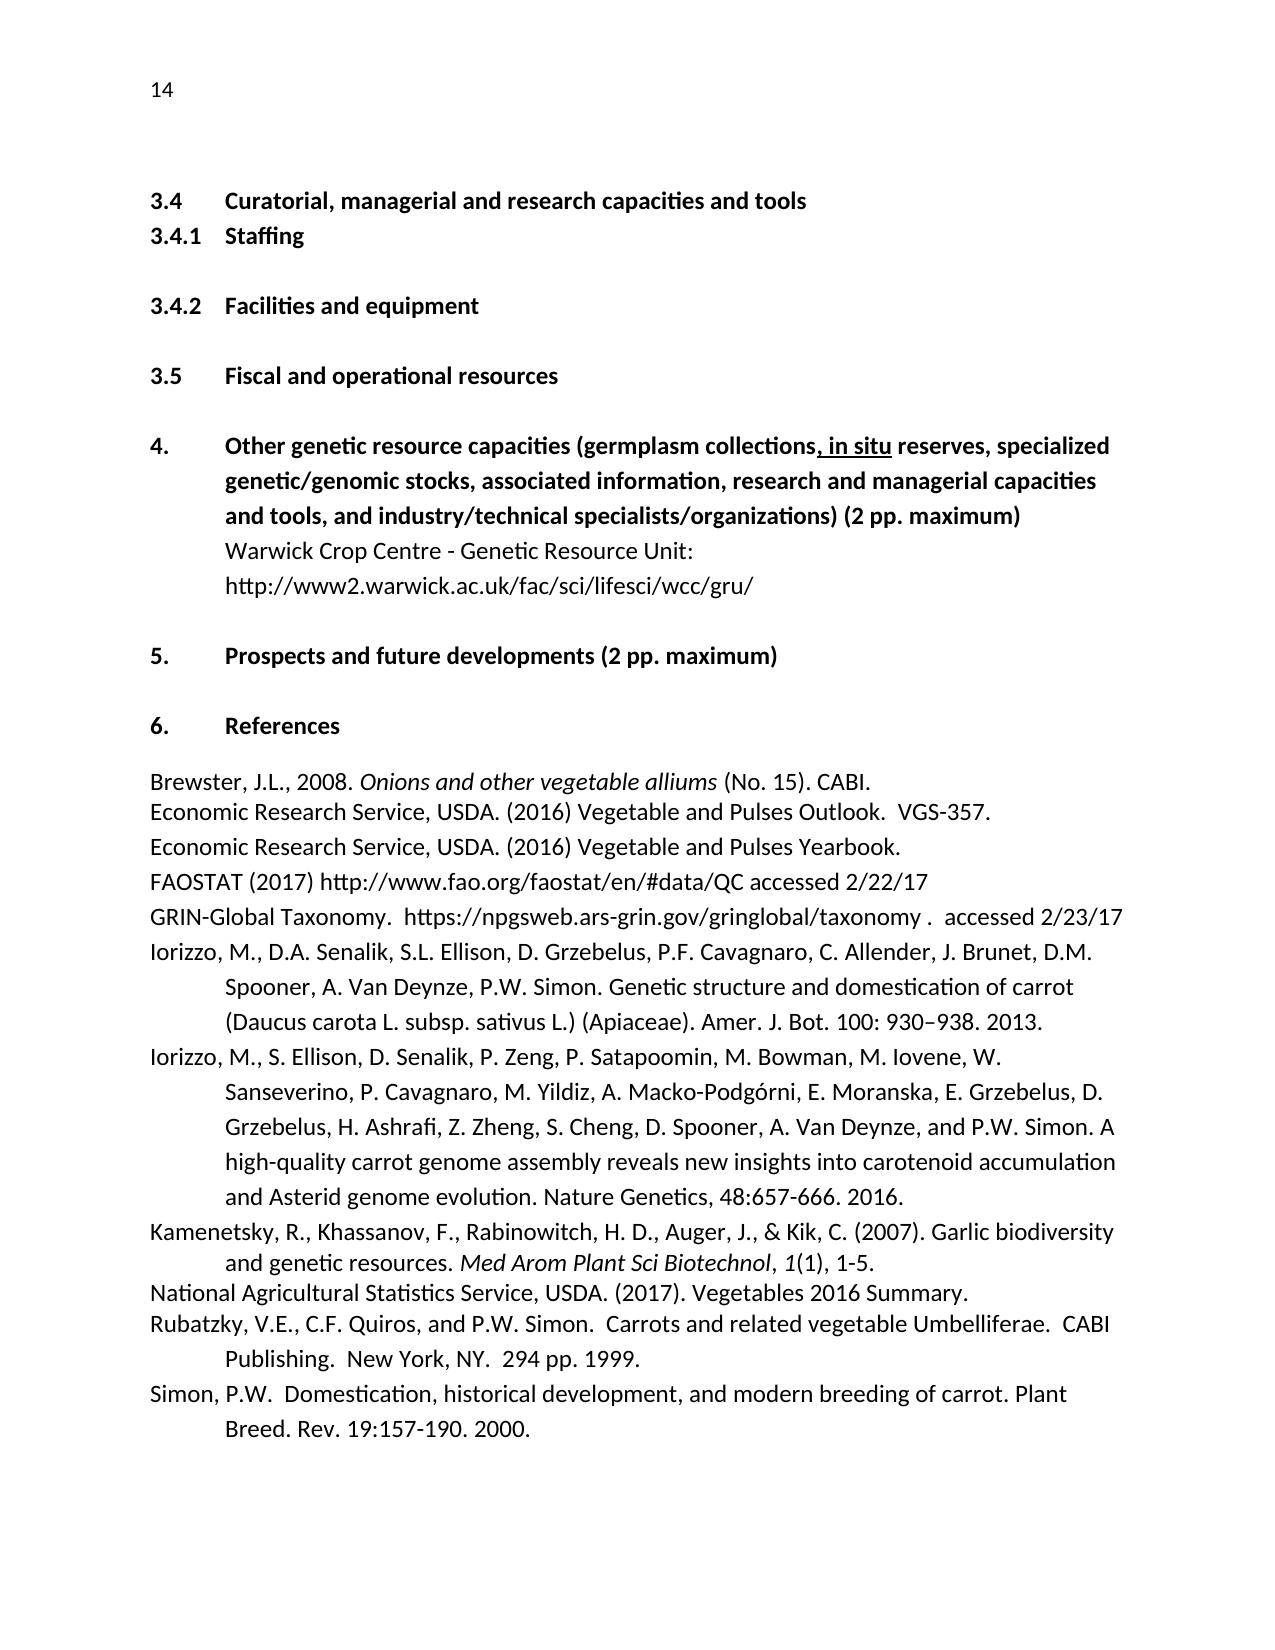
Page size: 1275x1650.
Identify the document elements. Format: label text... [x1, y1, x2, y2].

list Rubatzky, V.E., C.F. Quiros, and P.W. Simon. Carrots and related vegetable Umbelliferae. CABI Publishing. New York, NY. 294 pp. 1999. [150, 1308, 1125, 1373]
list Warwick Crop Centre - Genetic Resource Unit: http://www2.warwick.ac.uk/fac/sci/lifesci/wcc/gru/ [225, 535, 1125, 601]
list 3.5 Fiscal and operational resources [150, 360, 1125, 391]
list 6. References [150, 710, 1125, 741]
list Iorizzo, M., D.A. Senalik, S.L. Ellison, D. Grzebelus, P.F. Cavagnaro, C. Allender, J. Brunet, D.M. Spooner, A. Van Deynze, P.W. Simon. Genetic structure and domestication of carrot (Daucus carota L. subsp. sativus L.) (Apiaceae). Amer. J. Bot. 100: 930–938. 2013. [150, 936, 1125, 1037]
list 3.4.2 Facilities and equipment [150, 290, 1125, 321]
list Economic Research Service, USDA. (2016) Vegetable and Pulses Outlook. VGS-357. [150, 796, 1125, 827]
text National Agricultural Statistics Service, USDA. (2017). Vegetables 2016 Summary. [150, 1277, 1125, 1308]
list Iorizzo, M., S. Ellison, D. Senalik, P. Zeng, P. Satapoomin, M. Bowman, M. Iovene, W. Sanseverino, P. Cavagnaro, M. Yildiz, A. Macko-Podgórni, E. Moranska, E. Grzebelus, D. Grzebelus, H. Ashrafi, Z. Zheng, S. Cheng, D. Spooner, A. Van Deynze, and P.W. Simon. A high-quality carrot genome assembly reveals new insights into carotenoid accumulation and Asterid genome evolution. Nature Genetics, 48:657-666. 2016. [150, 1041, 1125, 1212]
list FAOSTAT (2017) http://www.fao.org/faostat/en/#data/QC accessed 2/22/17 [150, 866, 1125, 897]
list 3.4 Curatorial, managerial and research capacities and tools [150, 185, 1125, 216]
list Simon, P.W. Domestication, historical development, and modern breeding of carrot. Plant Breed. Rev. 19:157-190. 2000. [150, 1378, 1125, 1443]
list 5. Prospects and future developments (2 pp. maximum) [150, 640, 1125, 671]
text Brewster, J.L., 2008. Onions and other vegetable alliums (No. 15). CABI. [150, 766, 1125, 796]
text Kamenetsky, R., Khassanov, F., Rabinowitch, H. D., Auger, J., & Kik, C. (2007). Garlic biodiversity and genetic resources. Med Arom Plant Sci Biotechnol, 1(1), 1-5. [150, 1216, 1125, 1277]
list Economic Research Service, USDA. (2016) Vegetable and Pulses Yearbook. [150, 831, 1125, 862]
list 3.4.1 Staffing [150, 220, 1125, 251]
list GRIN-Global Taxonomy. https://npgsweb.ars-grin.gov/gringlobal/taxonomy . accessed 2/23/17 [150, 901, 1125, 932]
list 4. Other genetic resource capacities (germplasm collections, in situ reserves, specialized genetic/genomic stocks, associated information, research and managerial capacities and tools, and industry/technical specialists/organizations) (2 pp. maximum) [150, 430, 1125, 531]
